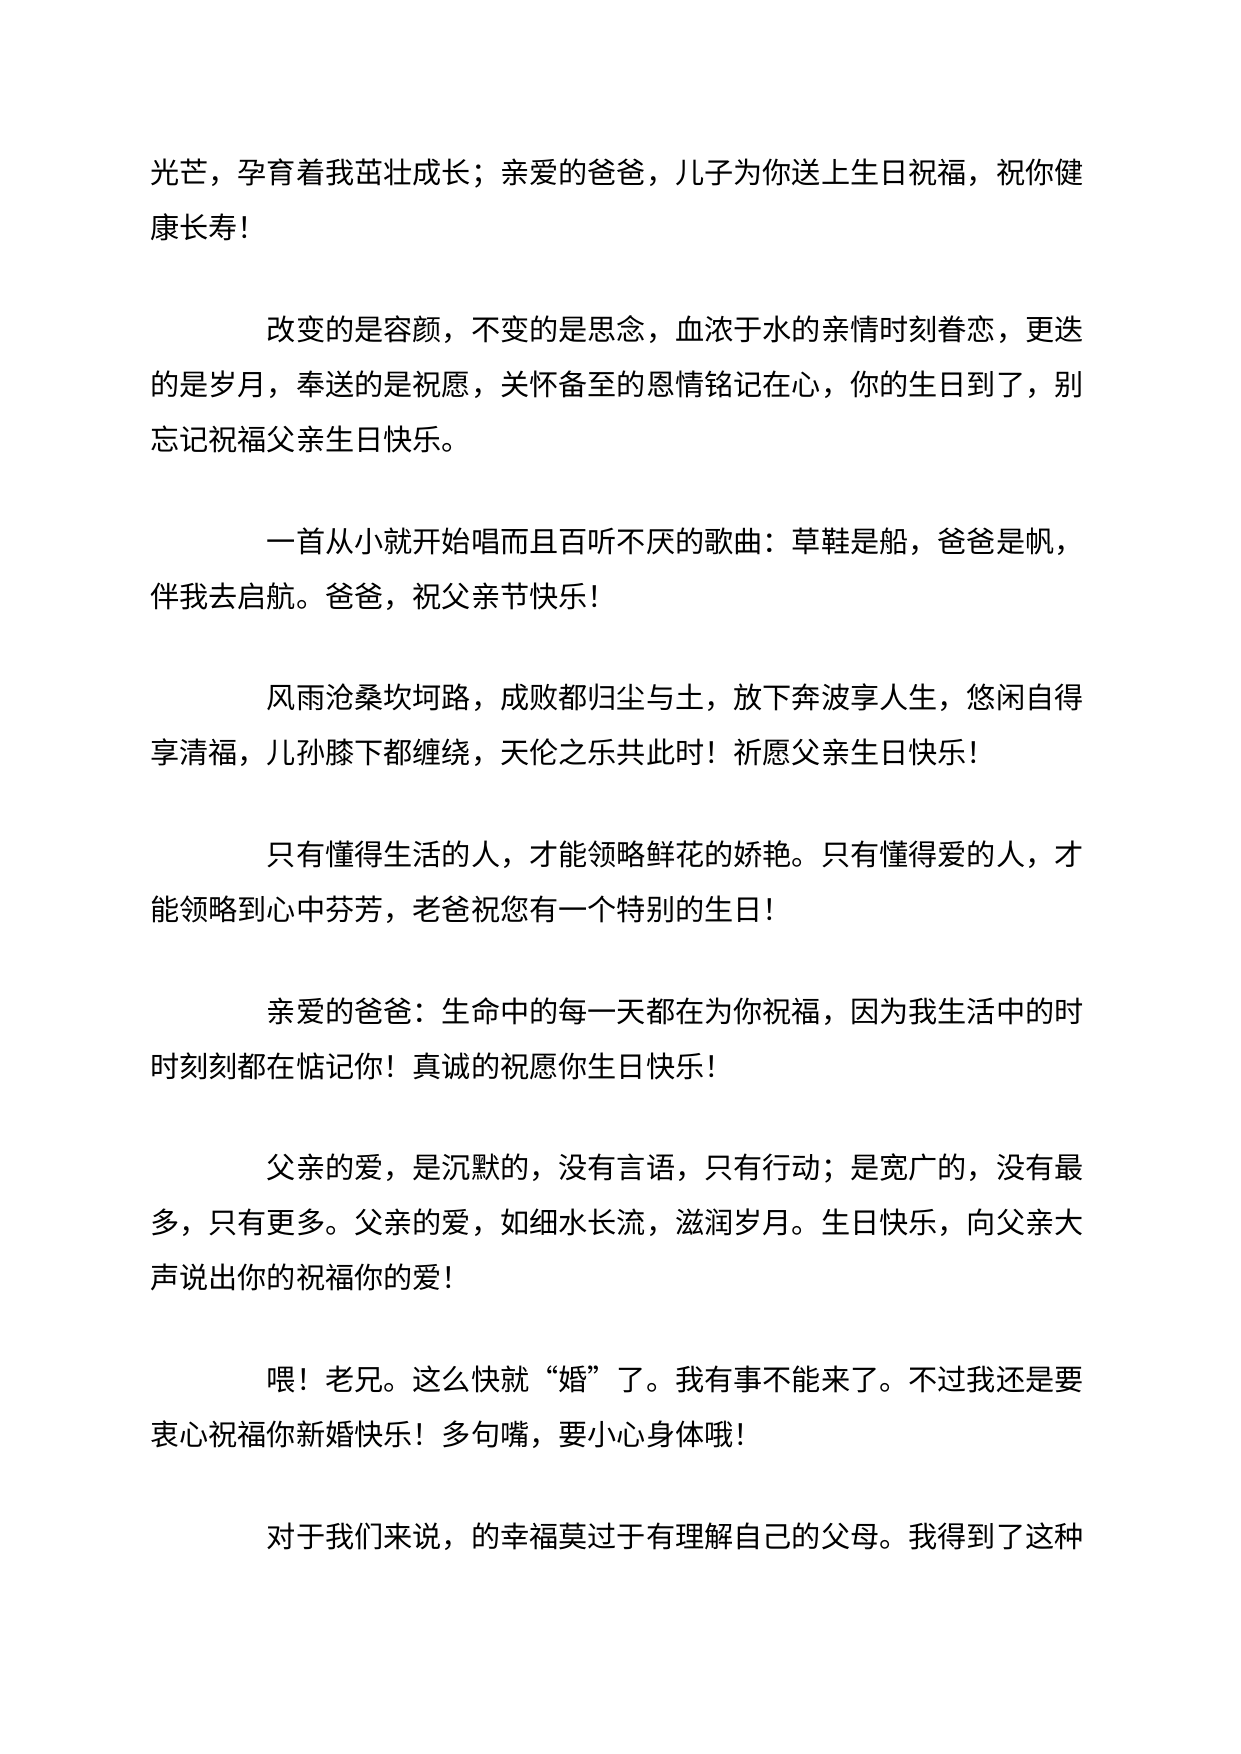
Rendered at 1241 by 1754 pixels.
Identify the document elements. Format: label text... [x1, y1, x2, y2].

text 一首从小就开始唱而且百听不厌的歌曲：草鞋是船，爸爸是帆，伴我去启航。爸爸，祝父亲节快乐！ [150, 518, 1090, 615]
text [150, 1513, 1090, 1555]
text 亲爱的爸爸：生命中的每一天都在为你祝福，因为我生活中的时时刻刻都在惦记你！真诚的祝愿你生日快乐！ [150, 988, 1090, 1085]
text 风雨沧桑坎坷路，成败都归尘与土，放下奔波享人生，悠闲自得享清福，儿孙膝下都缠绕，天伦之乐共此时！祈愿父亲生日快乐！ [150, 675, 1090, 772]
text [150, 150, 1090, 247]
text 喂！老兄。这么快就“婚”了。我有事不能来了。不过我还是要衷心祝福你新婚快乐！多句嘴，要小心身体哦！ [150, 1356, 1090, 1454]
text 改变的是容颜，不变的是思念，血浓于水的亲情时刻眷恋，更迭的是岁月，奉送的是祝愿，关怀备至的恩情铭记在心，你的生日到了，别忘记祝福父亲生日快乐。 [150, 307, 1090, 459]
text 只有懂得生活的人，才能领略鲜花的娇艳。只有懂得爱的人，才能领略到心中芬芳，老爸祝您有一个特别的生日！ [150, 832, 1090, 929]
text 父亲的爱，是沉默的，没有言语，只有行动；是宽广的，没有最多，只有更多。父亲的爱，如细水长流，滋润岁月。生日快乐，向父亲大声说出你的祝福你的爱！ [150, 1145, 1090, 1297]
